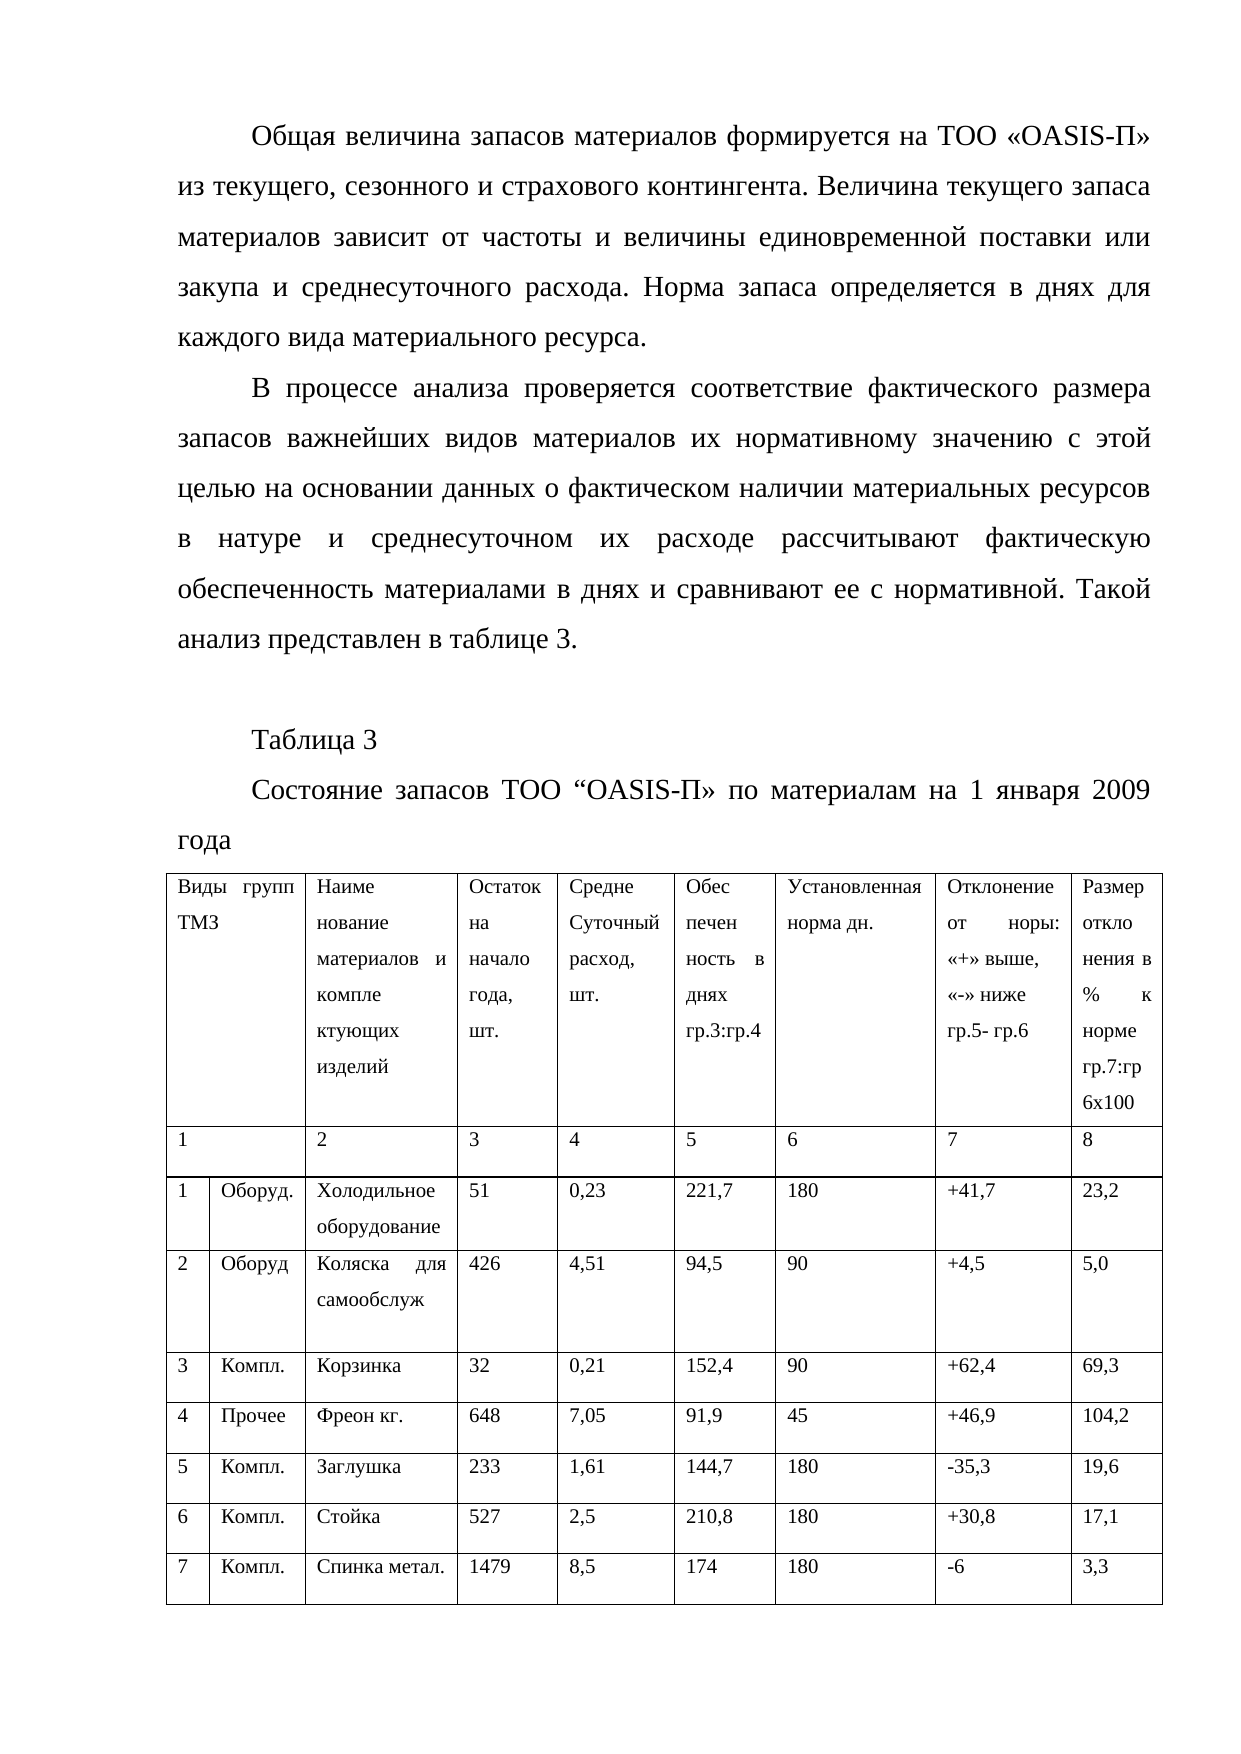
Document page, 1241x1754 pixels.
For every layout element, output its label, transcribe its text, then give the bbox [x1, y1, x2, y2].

table_cell 180 [776, 1454, 935, 1503]
table_cell Спинка метал. [306, 1554, 457, 1603]
table_cell +41,7 [936, 1178, 1071, 1249]
table_cell Заглушка [306, 1454, 457, 1503]
table_cell 7 [167, 1554, 209, 1603]
table_cell +4,5 [936, 1251, 1071, 1352]
table_cell 17,1 [1072, 1504, 1162, 1553]
table_cell 5,0 [1072, 1251, 1162, 1352]
table_cell 5 [167, 1454, 209, 1503]
text Состояние запасов ТОО “OASIS-П» по материалам на 1 января 2009 года [177, 772, 1152, 856]
table_cell Компл. [210, 1554, 305, 1603]
table_cell 221,7 [675, 1178, 775, 1249]
table_cell 7,05 [558, 1403, 674, 1452]
table_header Размер откло нения в % к норме гр.7:гр 6х100 [1072, 874, 1162, 1126]
table_cell 90 [776, 1251, 935, 1352]
table_cell 90 [776, 1353, 935, 1402]
table_cell 4 [167, 1403, 209, 1452]
table_cell Корзинка [306, 1353, 457, 1402]
table_cell 180 [776, 1178, 935, 1249]
table_cell 19,6 [1072, 1454, 1162, 1503]
table_cell 648 [458, 1403, 557, 1452]
table_cell Оборуд [210, 1251, 305, 1352]
table_cell +62,4 [936, 1353, 1071, 1402]
table_cell 3 [167, 1353, 209, 1402]
table_header Отклонение от норы: «+» выше, «-» ниже гр.5- гр.6 [936, 874, 1071, 1126]
table_cell 0,21 [558, 1353, 674, 1402]
table_cell 6 [167, 1504, 209, 1553]
table_cell 180 [776, 1554, 935, 1603]
table_cell 8 [1072, 1127, 1162, 1176]
table_cell 2 [167, 1251, 209, 1352]
table_header Установленная норма дн. [776, 874, 935, 1126]
table_cell 6 [776, 1127, 935, 1176]
text В процессе анализа проверяется соответствие фактического размера запасов важнейших видов материалов их нормативному значению с этой целью на основании данных о фактическом наличии материальных ресурсов в натуре и среднесуточном их расходе рассчитывают фактическую обеспеченность материалами в днях и сравнивают ее с нормативной. Такой анализ представлен в таблице 3. [177, 370, 1152, 655]
table_cell 32 [458, 1353, 557, 1402]
table_cell Прочее [210, 1403, 305, 1452]
table_cell 426 [458, 1251, 557, 1352]
table_cell 7 [936, 1127, 1071, 1176]
table_cell +30,8 [936, 1504, 1071, 1553]
table_cell 1 [167, 1178, 209, 1249]
table_cell 4 [558, 1127, 674, 1176]
table_header Обес печен ность в днях гр.3:гр.4 [675, 874, 775, 1126]
table_cell 174 [675, 1554, 775, 1603]
table_cell 1 [167, 1127, 305, 1176]
table_cell 210,8 [675, 1504, 775, 1553]
table_cell 45 [776, 1403, 935, 1452]
table_cell 4,51 [558, 1251, 674, 1352]
text Таблица 3 [177, 722, 1152, 755]
table_cell 94,5 [675, 1251, 775, 1352]
table_cell 5 [675, 1127, 775, 1176]
table_cell 91,9 [675, 1403, 775, 1452]
table_cell 233 [458, 1454, 557, 1503]
table_cell 2,5 [558, 1504, 674, 1553]
text Общая величина запасов материалов формируется на ТОО «OASIS-П» из текущего, сезонного и страхового контингента. Величина текущего запаса материалов зависит от частоты и величины единовременной поставки или закупа и среднесуточного расхода. Норма запаса определяется в днях для каждого вида материального ресурса. [177, 118, 1152, 353]
table_cell Фреон кг. [306, 1403, 457, 1452]
table_cell Компл. [210, 1454, 305, 1503]
table_header Остаток на начало года, шт. [458, 874, 557, 1126]
table_cell Холодильное оборудование [306, 1178, 457, 1249]
table_cell 1479 [458, 1554, 557, 1603]
table_cell -35,3 [936, 1454, 1071, 1503]
table_cell 2 [306, 1127, 457, 1176]
table_cell Компл. [210, 1353, 305, 1402]
table_cell 51 [458, 1178, 557, 1249]
table_cell 152,4 [675, 1353, 775, 1402]
table_cell 104,2 [1072, 1403, 1162, 1452]
table_cell Стойка [306, 1504, 457, 1553]
table_cell 3 [458, 1127, 557, 1176]
table_cell 527 [458, 1504, 557, 1553]
table_cell 180 [776, 1504, 935, 1553]
table_cell Оборуд. [210, 1178, 305, 1249]
table_cell 1,61 [558, 1454, 674, 1503]
table_cell 8,5 [558, 1554, 674, 1603]
table_cell 23,2 [1072, 1178, 1162, 1249]
table_header Наиме нование материалов и компле ктующих изделий [306, 874, 457, 1126]
table_cell -6 [936, 1554, 1071, 1603]
table_cell 0,23 [558, 1178, 674, 1249]
table_cell Коляска для самообслуж [306, 1251, 457, 1352]
table_cell 69,3 [1072, 1353, 1162, 1402]
table_cell 3,3 [1072, 1554, 1162, 1603]
table_cell 144,7 [675, 1454, 775, 1503]
table_cell Компл. [210, 1504, 305, 1553]
table_header Виды групп ТМЗ [167, 874, 305, 1126]
table_cell +46,9 [936, 1403, 1071, 1452]
table_header Средне Суточный расход, шт. [558, 874, 674, 1126]
